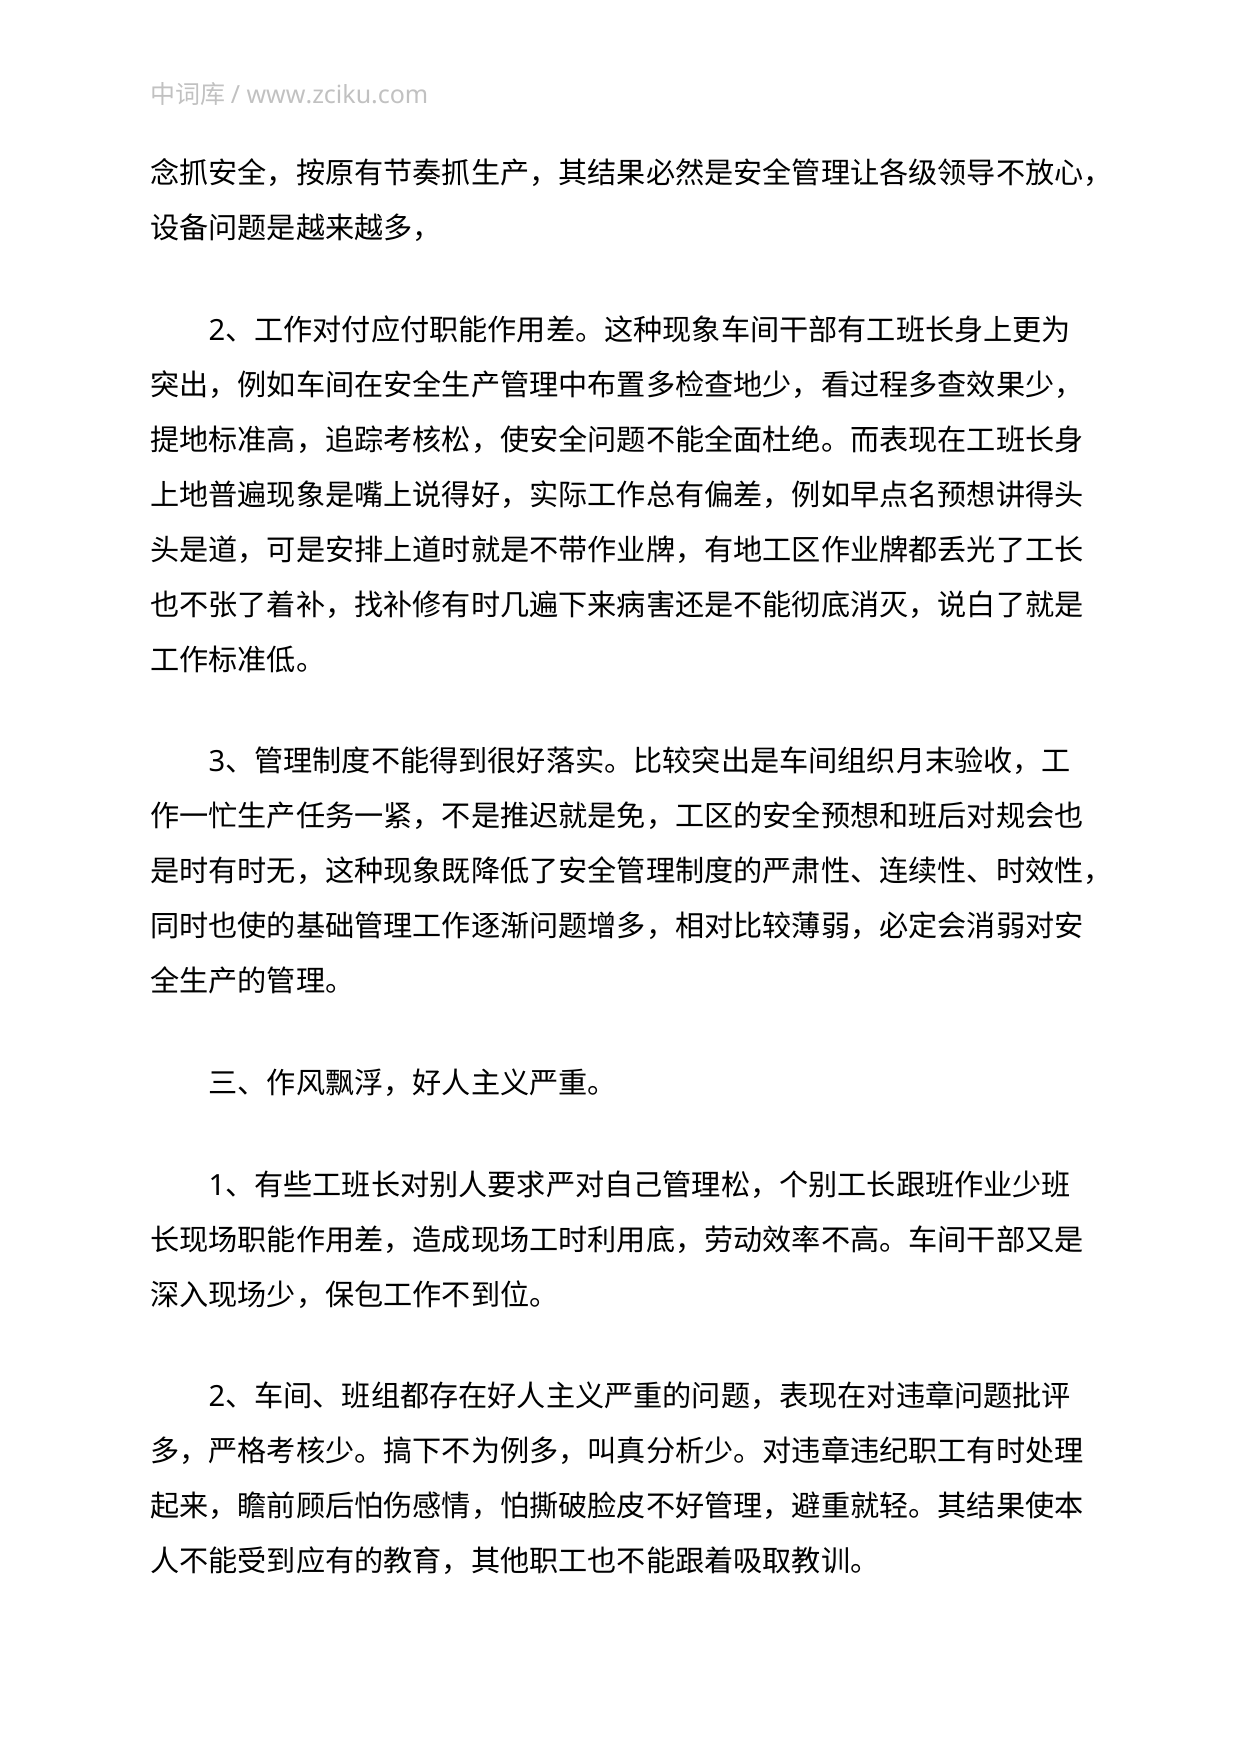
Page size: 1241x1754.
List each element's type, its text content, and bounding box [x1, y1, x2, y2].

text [150, 150, 1090, 247]
text 2、车间、班组都存在好人主义严重的问题，表现在对违章问题批评多，严格考核少。搞下不为例多，叫真分析少。对违章违纪职工有时处理起来，瞻前顾后怕伤感情，怕撕破脸皮不好管理，避重就轻。其结果使本人不能受到应有的教育，其他职工也不能跟着吸取教训。 [150, 1373, 1090, 1580]
text 3、管理制度不能得到很好落实。比较突出是车间组织月末验收，工作一忙生产任务一紧，不是推迟就是免，工区的安全预想和班后对规会也是时有时无，这种现象既降低了安全管理制度的严肃性、连续性、时效性，同时也使的基础管理工作逐渐问题增多，相对比较薄弱，必定会消弱对安全生产的管理。 [150, 738, 1090, 1000]
text 2、工作对付应付职能作用差。这种现象车间干部有工班长身上更为突出，例如车间在安全生产管理中布置多检查地少，看过程多查效果少，提地标准高，追踪考核松，使安全问题不能全面杜绝。而表现在工班长身上地普遍现象是嘴上说得好，实际工作总有偏差，例如早点名预想讲得头头是道，可是安排上道时就是不带作业牌，有地工区作业牌都丢光了工长也不张了着补，找补修有时几遍下来病害还是不能彻底消灭，说白了就是工作标准低。 [150, 307, 1090, 678]
text 三、作风飘浮，好人主义严重。 [150, 1059, 1090, 1102]
text 1、有些工班长对别人要求严对自己管理松，个别工长跟班作业少班长现场职能作用差，造成现场工时利用底，劳动效率不高。车间干部又是深入现场少，保包工作不到位。 [150, 1161, 1090, 1313]
